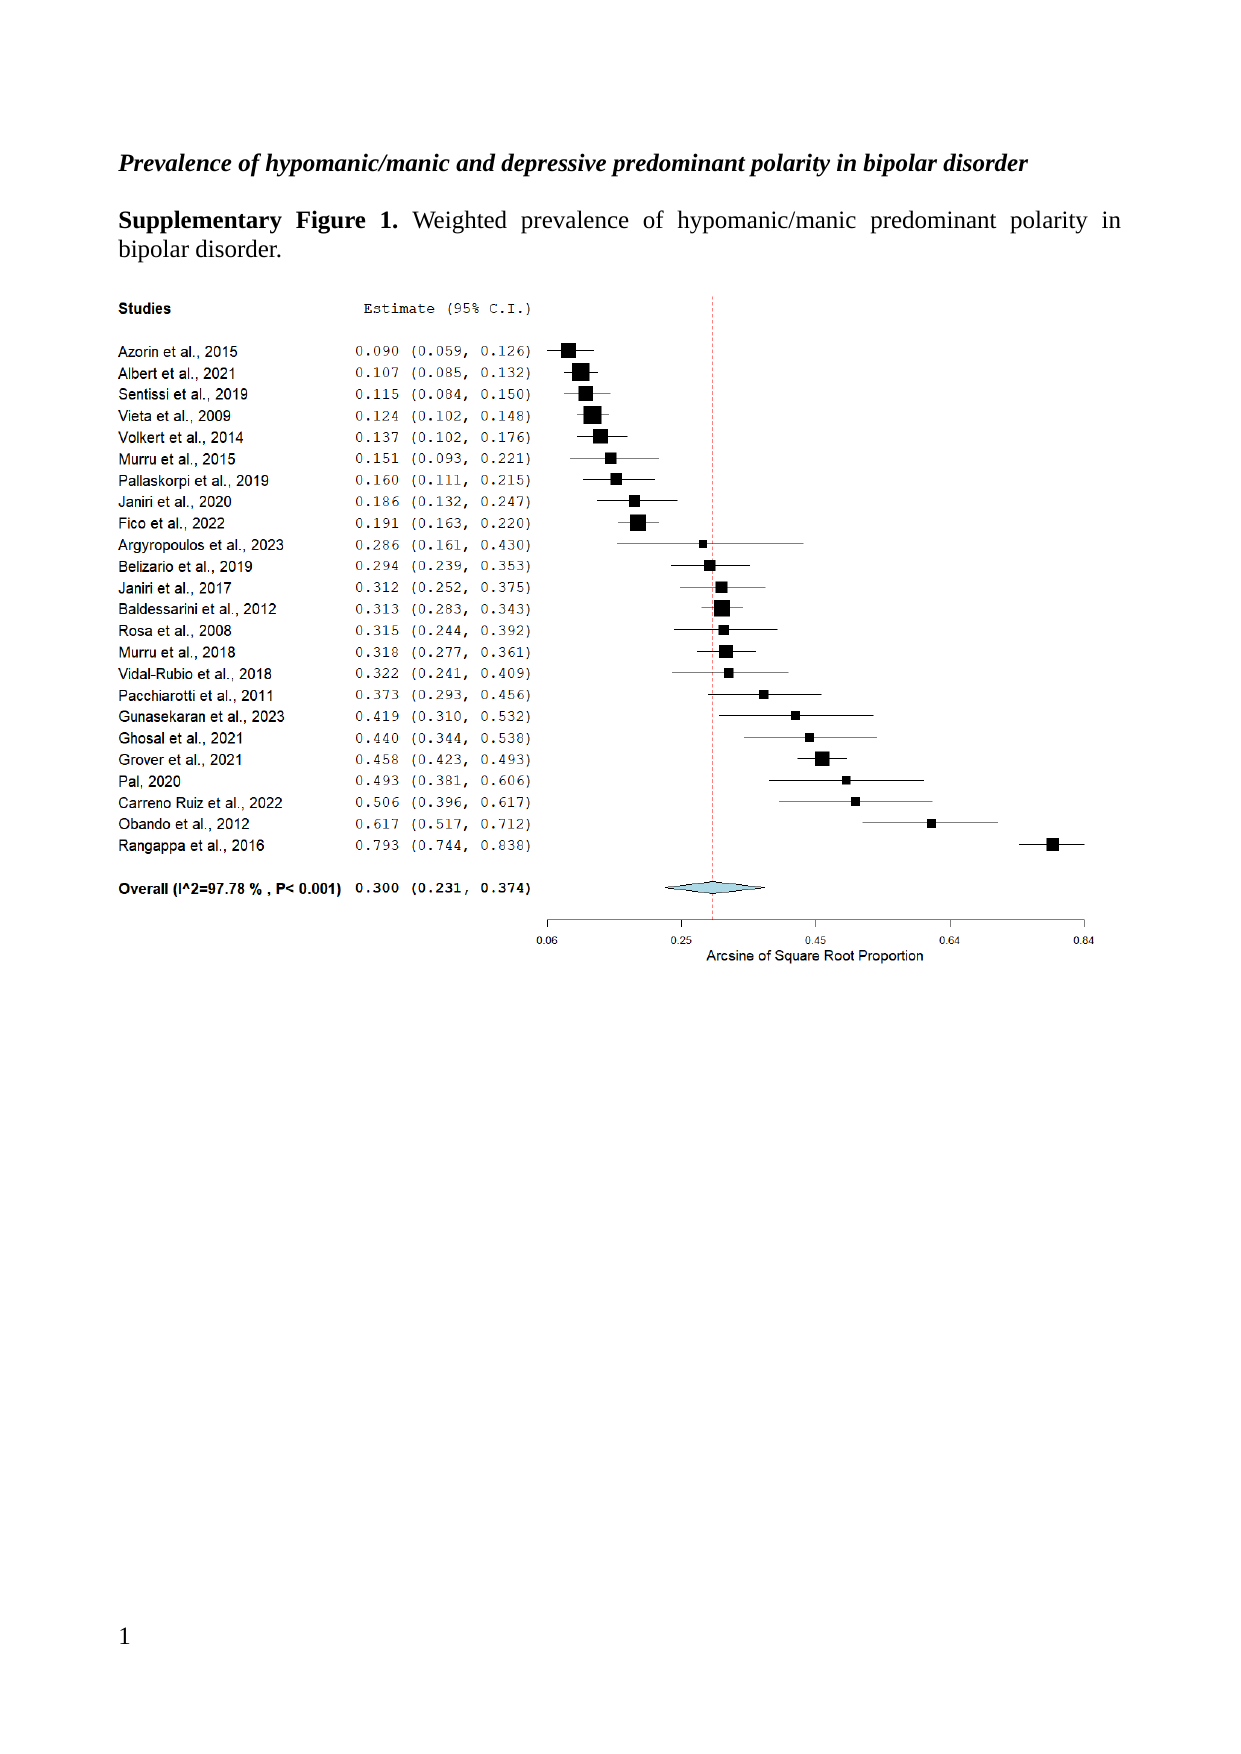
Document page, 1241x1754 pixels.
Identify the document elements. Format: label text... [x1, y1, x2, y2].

subtitle Supplementary Figure 1. Weighted prevalence of hypomanic/manic predominant polarity in bipolar disorder. [118, 205, 1122, 263]
picture [118, 291, 1123, 968]
subtitle Prevalence of hypomanic/manic and depressive predominant polarity in bipolar disorder [118, 148, 1122, 176]
